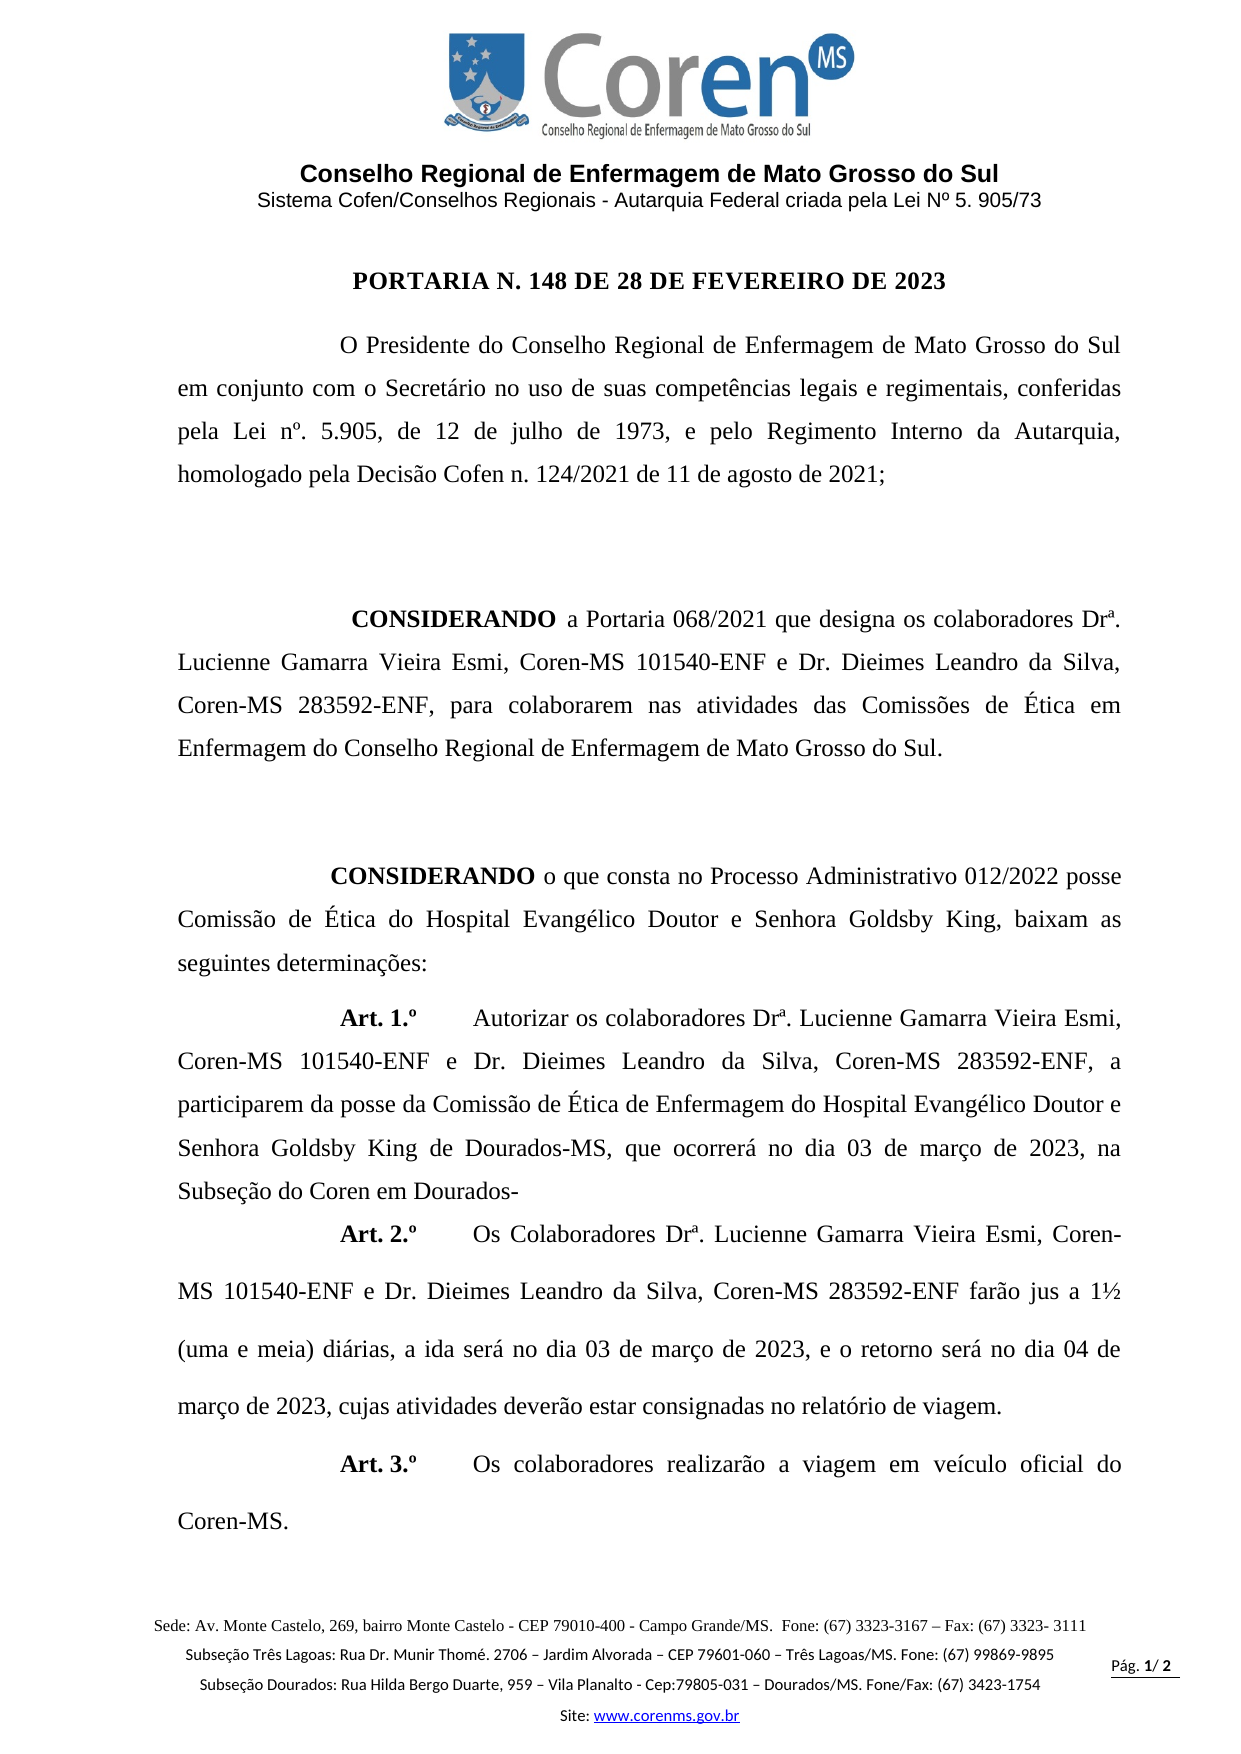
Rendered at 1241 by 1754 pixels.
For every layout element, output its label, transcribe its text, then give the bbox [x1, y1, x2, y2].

list Os Colaboradores Drª. Lucienne Gamarra Vieira Esmi, Coren-MS 101540-ENF e Dr. Dieimes Leandro da Silva, Coren-MS 283592-ENF farão jus a 1½ (uma e meia) diárias, a ida será no dia 03 de março de 2023, e o retorno será no dia 04 de março de 2023, cujas atividades deverão estar consignadas no relatório de viagem. [177, 1219, 1122, 1420]
list Os colaboradores realizarão a viagem em veículo oficial do Coren-MS. [177, 1449, 1122, 1535]
text CONSIDERANDO a Portaria 068/2021 que designa os colaboradores Drª. Lucienne Gamarra Vieira Esmi, Coren-MS 101540-ENF e Dr. Dieimes Leandro da Silva, Coren-MS 283592-ENF, para colaborarem nas atividades das Comissões de Ética em Enfermagem do Conselho Regional de Enfermagem de Mato Grosso do Sul. [177, 604, 1122, 762]
picture [442, 30, 857, 143]
list Autorizar os colaboradores Drª. Lucienne Gamarra Vieira Esmi, Coren-MS 101540-ENF e Dr. Dieimes Leandro da Silva, Coren-MS 283592-ENF, a participarem da posse da Comissão de Ética de Enfermagem do Hospital Evangélico Doutor e Senhora Goldsby King de Dourados-MS, que ocorrerá no dia 03 de março de 2023, na Subseção do Coren em Dourados- [177, 1003, 1122, 1204]
text CONSIDERANDO o que consta no Processo Administrativo 012/2022 posse Comissão de Ética do Hospital Evangélico Doutor e Senhora Goldsby King, baixam as seguintes determinações: [177, 861, 1122, 976]
text O Presidente do Conselho Regional de Enfermagem de Mato Grosso do Sul em conjunto com o Secretário no uso de suas competências legais e regimentais, conferidas pela Lei nº. 5.905, de 12 de julho de 1973, e pelo Regimento Interno da Autarquia, homologado pela Decisão Cofen n. 124/2021 de 11 de agosto de 2021; [177, 330, 1122, 488]
title Portaria n. 148 de 28 de fevereiro de 2023 [177, 266, 1122, 294]
